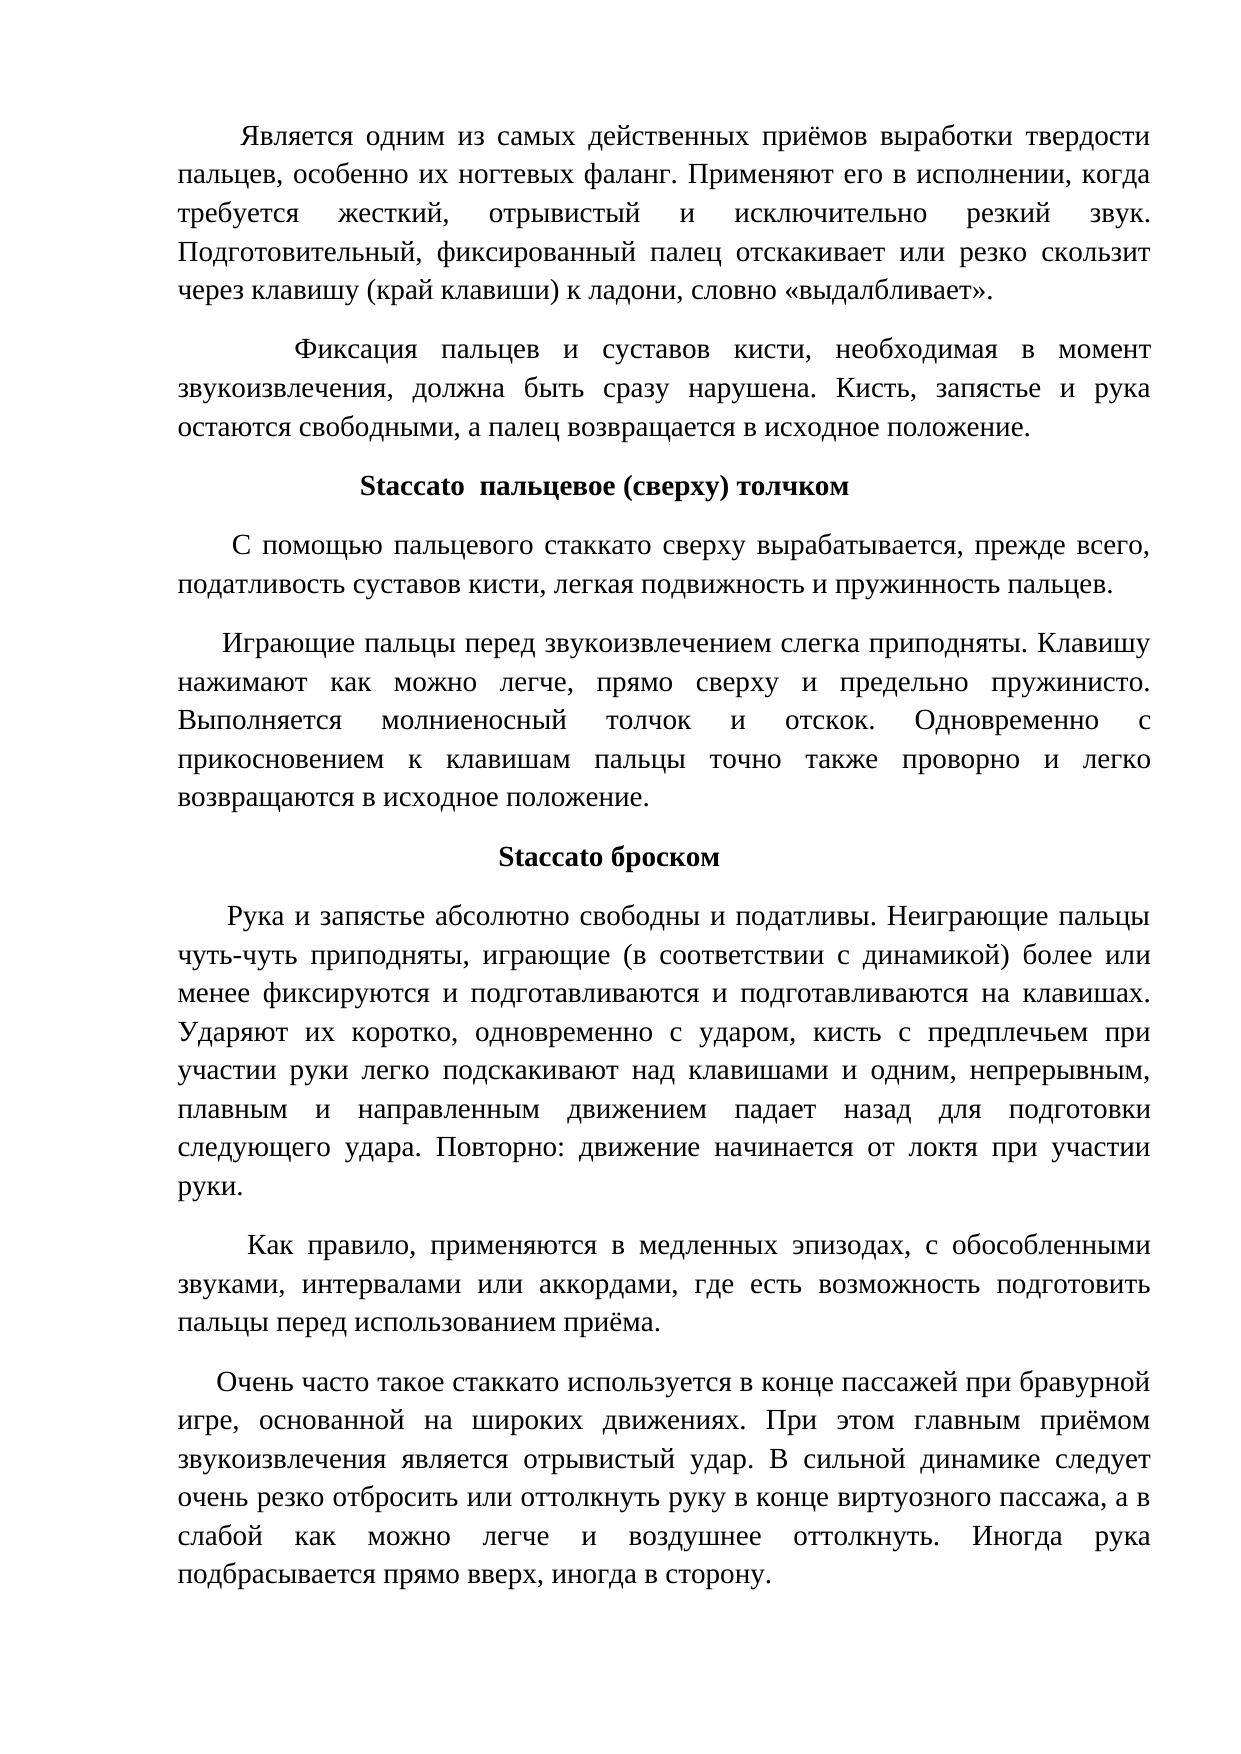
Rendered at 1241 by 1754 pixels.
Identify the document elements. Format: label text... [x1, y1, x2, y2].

text Рука и запястье абсолютно свободны и податливы. Неиграющие пальцы чуть-чуть приподняты, играющие (в соответствии с динамикой) более или менее фиксируются и подготавливаются и подготавливаются на клавишах. Ударяют их коротко, одновременно с ударом, кисть с предплечьем при участии руки легко подскакивают над клавишами и одним, непрерывным, плавным и направленным движением падает назад для подготовки следующего удара. Повторно: движение начинается от локтя при участии руки. [177, 898, 1152, 1202]
text Staccato пальцевое (сверху) толчком [177, 468, 1152, 502]
text Как правило, применяются в медленных эпизодах, с обособленными звуками, интервалами или аккордами, где есть возможность подготовить пальцы перед использованием приёма. [177, 1227, 1152, 1338]
text Очень часто такое стаккато используется в конце пассажей при бравурной игре, основанной на широких движениях. При этом главным приёмом звукоизвлечения является отрывистый удар. В сильной динамике следует очень резко отбросить или оттолкнуть руку в конце виртуозного пассажа, а в слабой как можно легче и воздушнее оттолкнуть. Иногда рука подбрасывается прямо вверх, иногда в сторону. [177, 1364, 1152, 1590]
text С помощью пальцевого стаккато сверху вырабатывается, прежде всего, податливость суставов кисти, легкая подвижность и пружинность пальцев. [177, 527, 1152, 599]
text Фиксация пальцев и суставов кисти, необходимая в момент звукоизвлечения, должна быть сразу нарушена. Кисть, запястье и рука остаются свободными, а палец возвращается в исходное положение. [177, 332, 1152, 442]
text Является одним из самых действенных приёмов выработки твердости пальцев, особенно их ногтевых фаланг. Применяют его в исполнении, когда требуется жесткий, отрывистый и исключительно резкий звук. Подготовительный, фиксированный палец отскакивает или резко скользит через клавишу (край клавиши) к ладони, словно «выдалбливает». [177, 118, 1152, 306]
text Staccato броском [177, 839, 1152, 872]
text Играющие пальцы перед звукоизвлечением слегка приподняты. Клавишу нажимают как можно легче, прямо сверху и предельно пружинисто. Выполняется молниеносный толчок и отскок. Одновременно с прикосновением к клавишам пальцы точно также проворно и легко возвращаются в исходное положение. [177, 625, 1152, 813]
